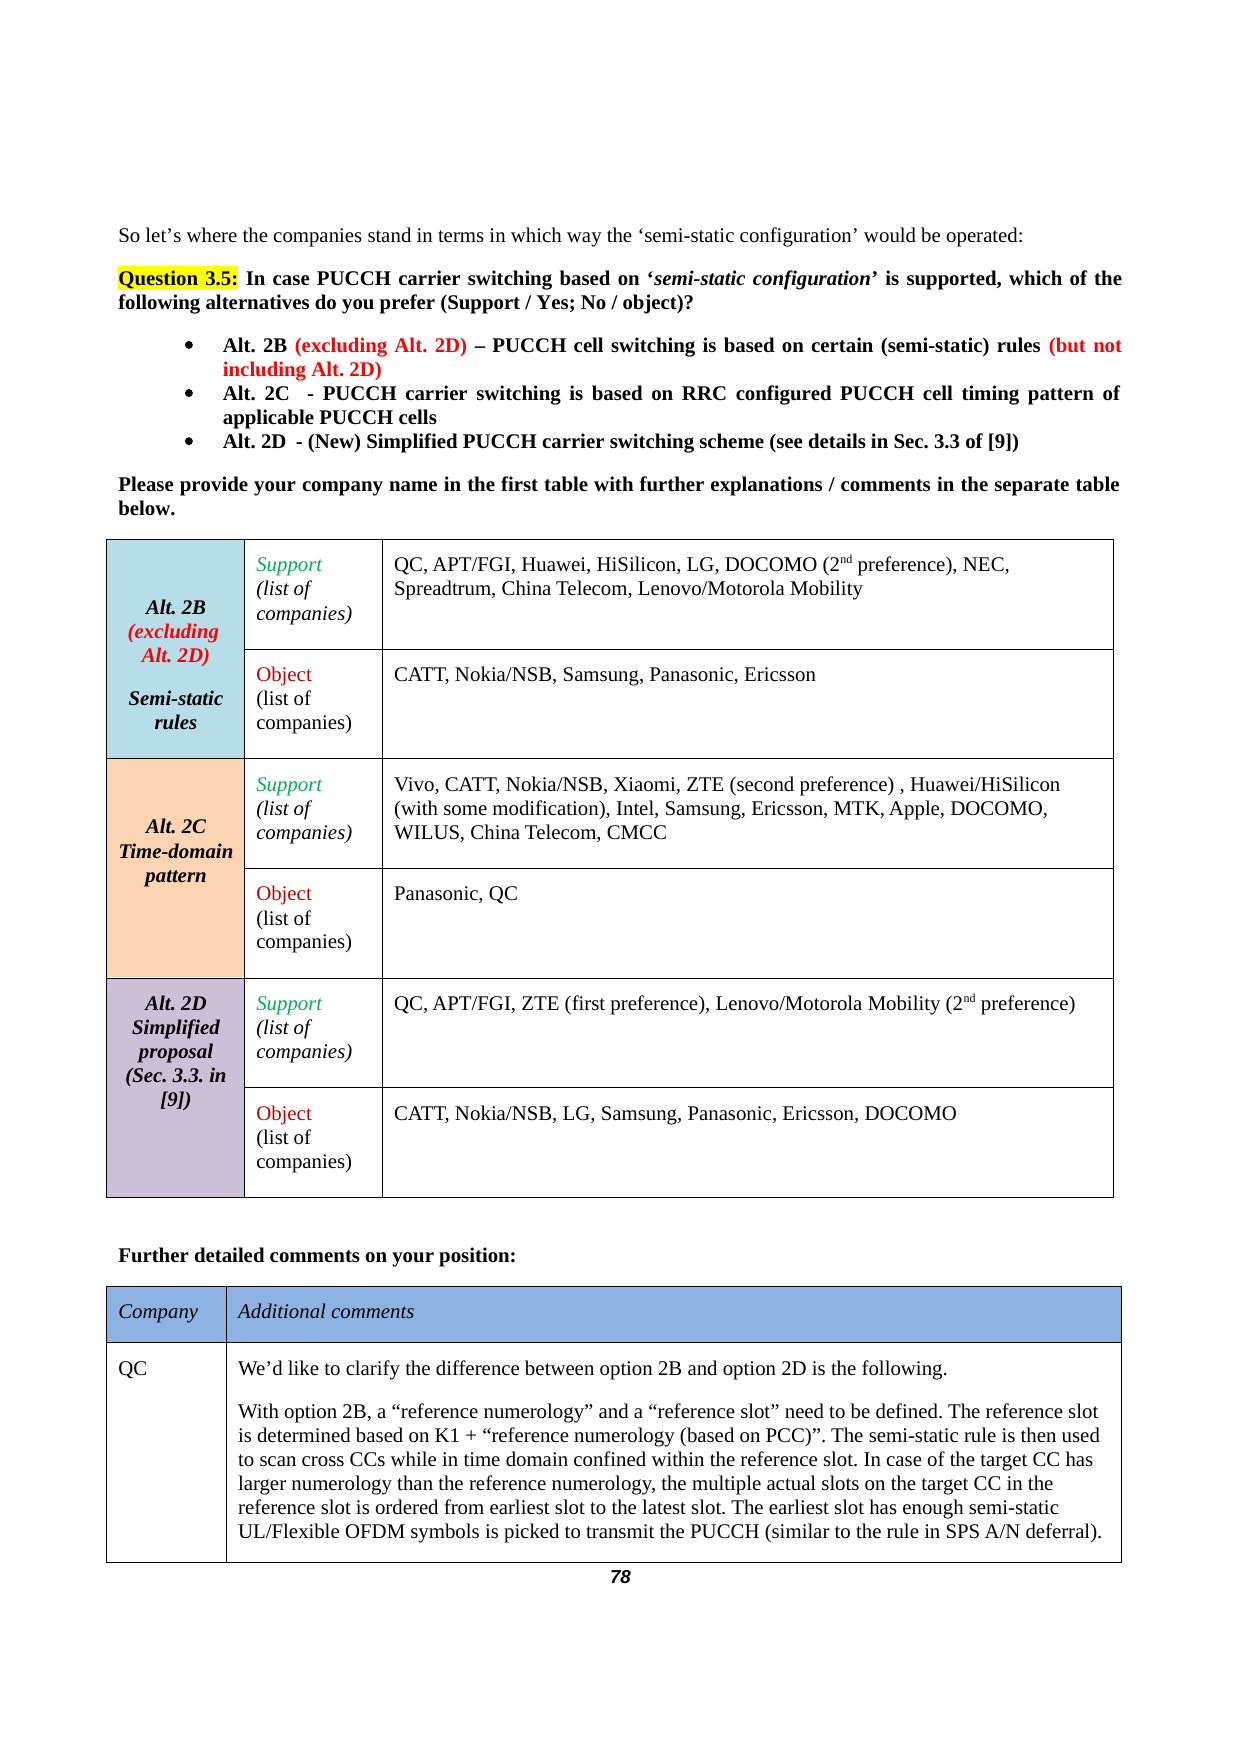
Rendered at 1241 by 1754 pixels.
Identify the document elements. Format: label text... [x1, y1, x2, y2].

table_cell Vivo, CATT, Nokia/NSB, Xiaomi, ZTE (second preference) , Huawei/HiSilicon (with some modification), Intel, Samsung, Ericsson, MTK, Apple, DOCOMO, WILUS, China Telecom, CMCC [383, 759, 1113, 868]
list Alt. 2D - (New) Simplified PUCCH carrier switching scheme (see details in Sec. 3.3 of [9]) [185, 429, 1122, 453]
table_header Alt. 2B (excluding Alt. 2D) Semi-static rules [107, 540, 244, 758]
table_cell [227, 1343, 1121, 1562]
list Alt. 2B (excluding Alt. 2D) – PUCCH cell switching is based on certain (semi-static) rules (but not including Alt. 2D) [185, 333, 1122, 381]
table_cell Object (list of companies) [245, 869, 382, 977]
table_cell Alt. 2C Time-domain pattern [107, 759, 244, 977]
text Question 3.5: In case PUCCH carrier switching based on ‘semi-static configuration’ is supported, which of the following alternatives do you prefer (Support / Yes; No / object)? [118, 266, 1122, 314]
text Further detailed comments on your position: [118, 1243, 1122, 1267]
table_cell QC, APT/FGI, ZTE (first preference), Lenovo/Motorola Mobility (2nd preference) [383, 979, 1113, 1087]
table_cell Alt. 2D Simplified proposal (Sec. 3.3. in [9]) [107, 979, 244, 1197]
table_cell CATT, Nokia/NSB, Samsung, Panasonic, Ericsson [383, 650, 1113, 758]
table_header QC, APT/FGI, Huawei, HiSilicon, LG, DOCOMO (2nd preference), NEC, Spreadtrum, China Telecom, Lenovo/Motorola Mobility [383, 540, 1113, 648]
table_cell Support (list of companies) [245, 759, 382, 868]
table_header Support (list of companies) [245, 540, 382, 648]
table_cell Panasonic, QC [383, 869, 1113, 977]
table_cell Object (list of companies) [245, 650, 382, 758]
table_cell Support (list of companies) [245, 979, 382, 1087]
table_cell QC [107, 1343, 226, 1562]
table_cell CATT, Nokia/NSB, LG, Samsung, Panasonic, Ericsson, DOCOMO [383, 1088, 1113, 1197]
text Please provide your company name in the first table with further explanations / comments in the separate table below. [118, 472, 1122, 520]
table_cell Object (list of companies) [245, 1088, 382, 1197]
text So let’s where the companies stand in terms in which way the ‘semi-static configuration’ would be operated: [118, 223, 1122, 247]
list Alt. 2C - PUCCH carrier switching is based on RRC configured PUCCH cell timing pattern of applicable PUCCH cells [185, 381, 1122, 429]
table_header Company [107, 1287, 226, 1342]
table_header Additional comments [227, 1287, 1121, 1342]
